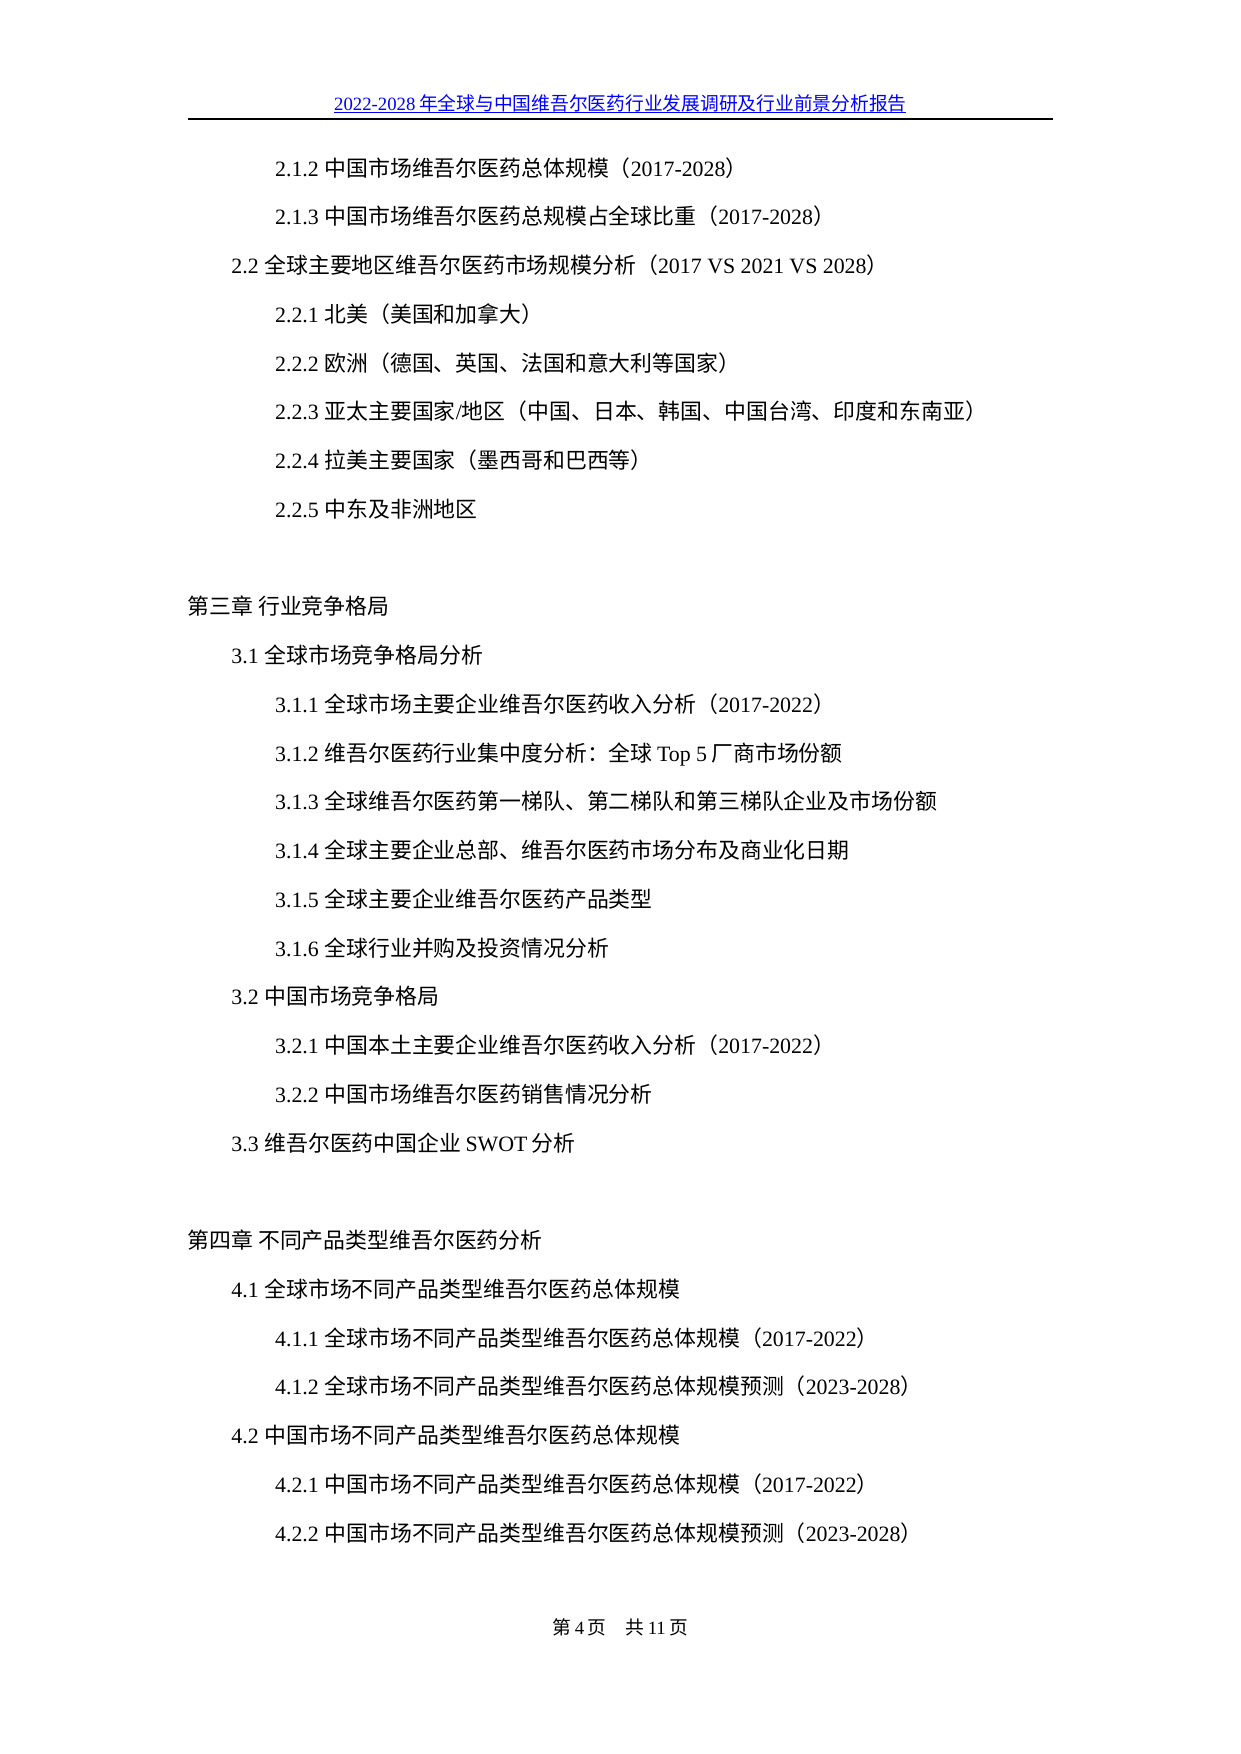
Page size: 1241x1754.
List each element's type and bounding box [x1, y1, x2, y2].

text [187, 150, 1053, 1548]
